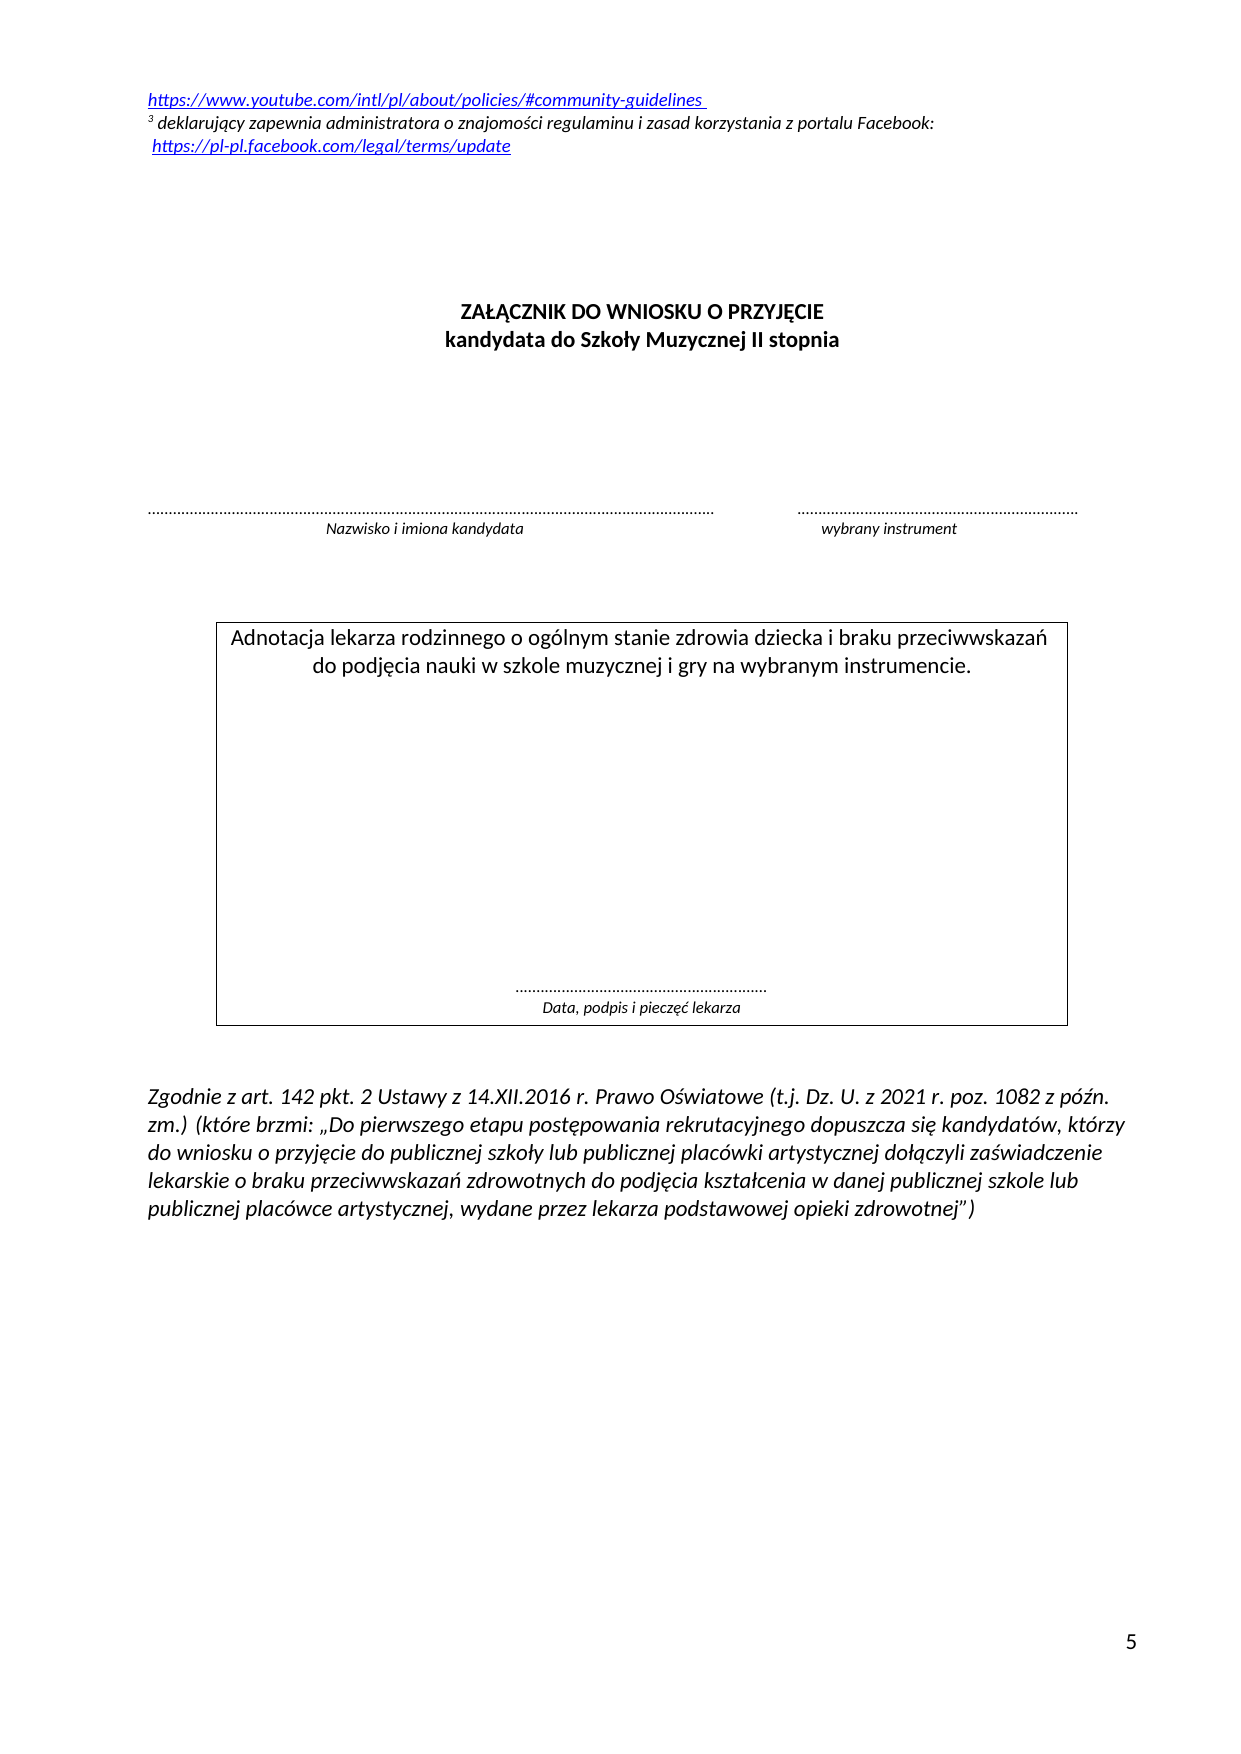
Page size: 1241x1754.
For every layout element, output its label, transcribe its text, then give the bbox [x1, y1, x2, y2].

list https://www.youtube.com/intl/pl/about/policies/#community-guidelines [148, 89, 1137, 112]
text ....................................................................................................................................... ................................................................... [148, 498, 1137, 518]
text 3 deklarujący zapewnia administratora o znajomości regulaminu i zasad korzystania z portalu Facebook: [148, 112, 1137, 134]
text Zgodnie z art. 142 pkt. 2 Ustawy z 14.XII.2016 r. Prawo Oświatowe (t.j. Dz. U. z 2021 r. poz. 1082 z późn. zm.) (które brzmi: „Do pierwszego etapu postępowania rekrutacyjnego dopuszcza się kandydatów, którzy do wniosku o przyjęcie do publicznej szkoły lub publicznej placówki artystycznej dołączyli zaświadczenie lekarskie o braku przeciwwskazań zdrowotnych do podjęcia kształcenia w danej publicznej szkole lub publicznej placówce artystycznej, wydane przez lekarza podstawowej opieki zdrowotnej”) [148, 1082, 1137, 1222]
text Nazwisko i imiona kandydata wybrany instrument [148, 518, 1137, 539]
text ZAŁĄCZNIK DO WNIOSKU O PRZYJĘCIE [148, 297, 1137, 326]
text kandydata do Szkoły Muzycznej II stopnia [148, 326, 1137, 353]
text https://pl-pl.facebook.com/legal/terms/update [148, 134, 1137, 157]
table_header Adnotacja lekarza rodzinnego o ogólnym stanie zdrowia dziecka i braku przeciwwskazań do podjęcia nauki w szkole muzycznej i gry na wybranym instrumencie. ............................................................ Data, podpis i pieczęć lekarza [217, 623, 1067, 1025]
